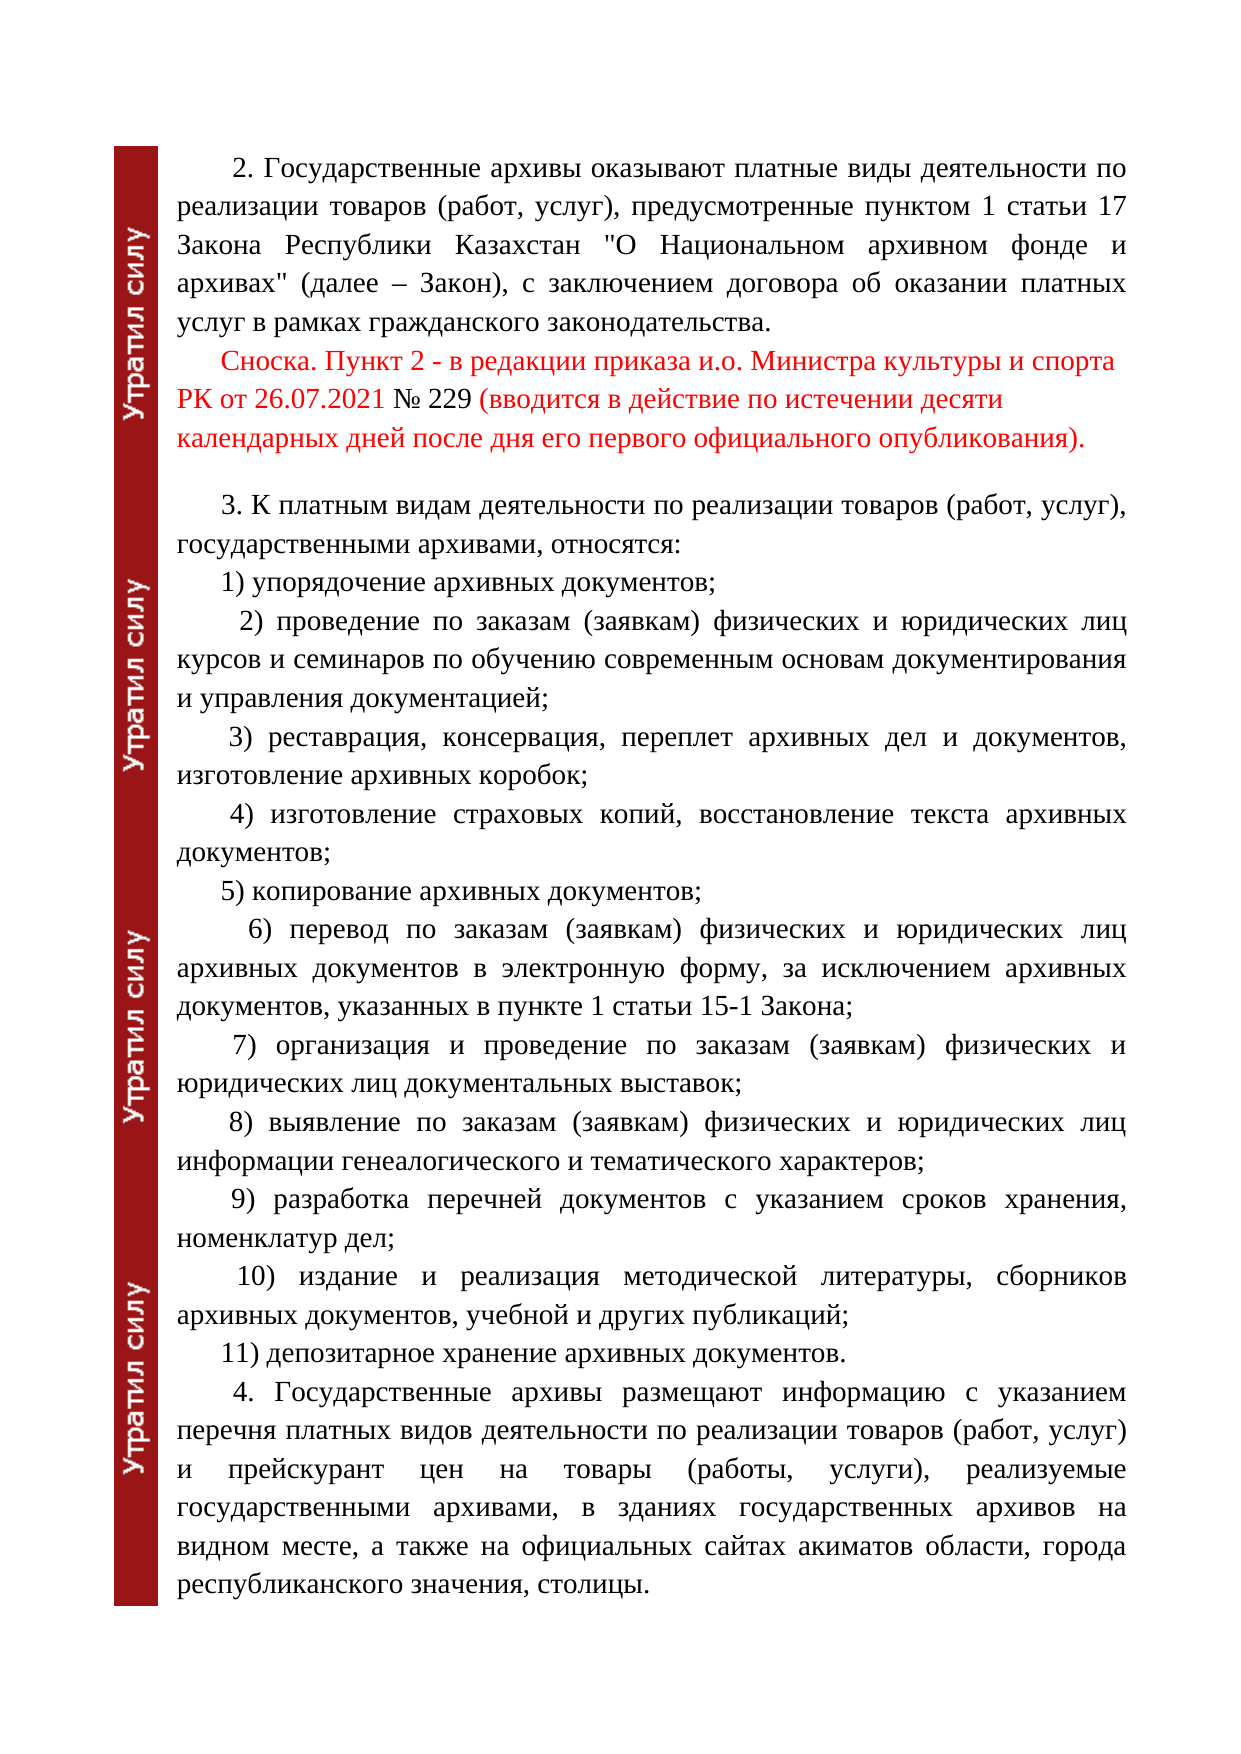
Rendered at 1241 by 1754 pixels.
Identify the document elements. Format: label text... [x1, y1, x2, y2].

text 3. К платным видам деятельности по реализации товаров (работ, услуг), государственными архивами, относятся: [112, 487, 1128, 559]
picture [114, 559, 158, 564]
text 5) копирование архивных документов; [112, 873, 1128, 906]
text 6) перевод по заказам (заявкам) физических и юридических лиц архивных документов в электронную форму, за исключением архивных документов, указанных в пункте 1 статьи 15-1 Закона; [112, 911, 1128, 1022]
text 2) проведение по заказам (заявкам) физических и юридических лиц курсов и семинаров по обучению современным основам документирования и управления документацией; [112, 603, 1128, 714]
text Сноска. Пункт 2 - в редакции приказа и.о. Министра культуры и спорта РК от 26.07.2021 № 229 (вводится в действие по истечении десяти календарных дней после дня его первого официального опубликования). [112, 343, 1128, 483]
picture [114, 791, 158, 796]
text 3) реставрация, консервация, переплет архивных дел и документов, изготовление архивных коробок; [112, 719, 1128, 791]
picture [114, 1330, 158, 1335]
picture [114, 1176, 158, 1181]
picture [114, 598, 158, 603]
picture [114, 483, 158, 487]
picture [114, 146, 158, 150]
text 4) изготовление страховых копий, восстановление текста архивных документов; [112, 796, 1128, 868]
text 11) депозитарное хранение архивных документов. [112, 1335, 1128, 1369]
picture [114, 906, 158, 911]
text 8) выявление по заказам (заявкам) физических и юридических лиц информации генеалогического и тематического характеров; [112, 1104, 1128, 1176]
text 7) организация и проведение по заказам (заявкам) физических и юридических лиц документальных выставок; [112, 1027, 1128, 1099]
picture [114, 1600, 158, 1606]
picture [114, 1022, 158, 1027]
picture [114, 1369, 158, 1374]
picture [114, 1099, 158, 1104]
picture [114, 1253, 158, 1258]
text 9) разработка перечней документов с указанием сроков хранения, номенклатур дел; [112, 1181, 1128, 1253]
text 10) издание и реализация методической литературы, сборников архивных документов, учебной и других публикаций; [112, 1258, 1128, 1330]
picture [114, 714, 158, 719]
text 2. Государственные архивы оказывают платные виды деятельности по реализации товаров (работ, услуг), предусмотренные пунктом 1 статьи 17 Закона Республики Казахстан "О Национальном архивном фонде и архивах" (далее – Закон), с заключением договора об оказании платных услуг в рамках гражданского законодательства. [112, 150, 1128, 338]
text 1) упорядочение архивных документов; [112, 564, 1128, 598]
picture [114, 868, 158, 873]
text 4. Государственные архивы размещают информацию с указанием перечня платных видов деятельности по реализации товаров (работ, услуг) и прейскурант цен на товары (работы, услуги), реализуемые государственными архивами, в зданиях государственных архивов на видном месте, а также на официальных сайтах акиматов области, города республиканского значения, столицы. [112, 1374, 1128, 1600]
picture [114, 338, 158, 343]
